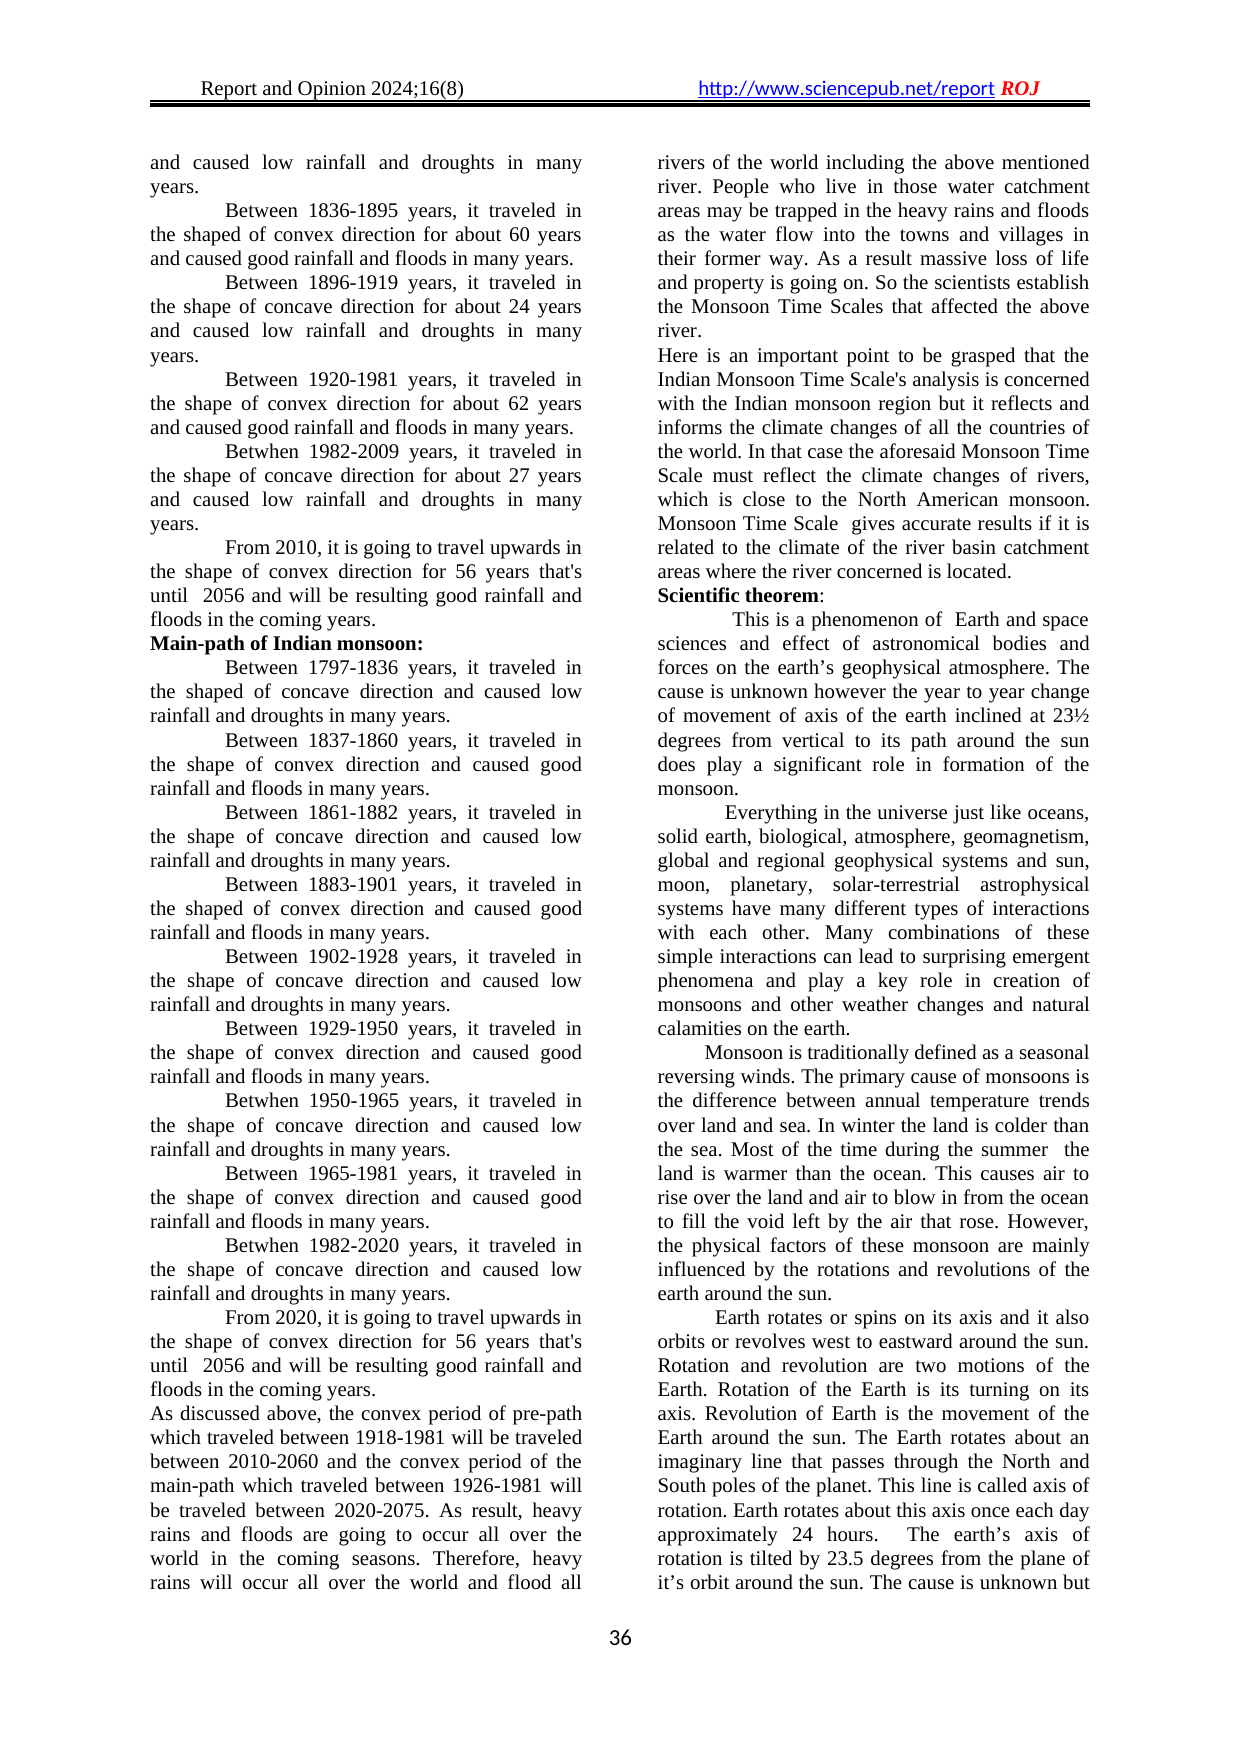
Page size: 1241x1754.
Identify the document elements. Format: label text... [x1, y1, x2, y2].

text Main-path of Indian monsoon: [150, 631, 582, 655]
text Between 1836-1895 years, it traveled in the shaped of convex direction for about 60 years and caused good rainfall and floods in many years. [150, 198, 582, 270]
text Between 1861-1882 years, it traveled in the shape of concave direction and caused low rainfall and droughts in many years. [150, 800, 582, 872]
text Between 1920-1981 years, it traveled in the shape of convex direction for about 62 years and caused good rainfall and floods in many years. [150, 367, 582, 439]
text Between 1896-1919 years, it traveled in the shape of concave direction for about 24 years and caused low rainfall and droughts in many years. [150, 270, 582, 367]
text Betwhen 1950-1965 years, it traveled in the shape of concave direction and caused low rainfall and droughts in many years. [150, 1088, 582, 1161]
text Betwhen 1982-2009 years, it traveled in the shape of concave direction for about 27 years and caused low rainfall and droughts in many years. [150, 439, 582, 535]
text Scientific theorem: [657, 583, 1090, 607]
text From 2020, it is going to travel upwards in the shape of convex direction for 56 years that's until 2056 and will be resulting good rainfall and floods in the coming years. [150, 1305, 582, 1401]
text This is a phenomenon of Earth and space sciences and effect of astronomical bodies and forces on the earth’s geophysical atmosphere. The cause is unknown however the year to year change of movement of axis of the earth inclined at 23½ degrees from vertical to its path around the sun does play a significant role in formation of the monsoon. [657, 607, 1090, 800]
text Between 1902-1928 years, it traveled in the shape of concave direction and caused low rainfall and droughts in many years. [150, 944, 582, 1016]
text Between 1929-1950 years, it traveled in the shape of convex direction and caused good rainfall and floods in many years. [150, 1016, 582, 1088]
text Between 1837-1860 years, it traveled in the shape of convex direction and caused good rainfall and floods in many years. [150, 727, 582, 800]
text Everything in the universe just like oceans, solid earth, biological, atmosphere, geomagnetism, global and regional geophysical systems and sun, moon, planetary, solar-terrestrial astrophysical systems have many different types of interactions with each other. Many combinations of these simple interactions can lead to surprising emergent phenomena and play a key role in creation of monsoons and other weather changes and natural calamities on the earth. [657, 800, 1090, 1040]
text As discussed above, the convex period of pre-path which traveled between 1918-1981 will be traveled between 2010-2060 and the convex period of the main-path which traveled between 1926-1981 will be traveled between 2020-2075. As result, heavy rains and floods are going to occur all over the world in the coming seasons. Therefore, heavy rains will occur all over the world and flood all rivers of the world including the above mentioned river. People who live in those water catchment areas may be trapped in the heavy rains and floods as the water flow into the towns and villages in their former way. As a result massive loss of life and property is going on. So the scientists establish the Monsoon Time Scales that affected the above river. [657, 150, 1090, 342]
text Between 1883-1901 years, it traveled in the shaped of convex direction and caused good rainfall and floods in many years. [150, 872, 582, 944]
text Between 1797-1836 years, it traveled in the shaped of concave direction and caused low rainfall and droughts in many years. [150, 655, 582, 727]
text Here is an important point to be grasped that the Indian Monsoon Time Scale's analysis is concerned with the Indian monsoon region but it reflects and informs the climate changes of all the countries of the world. In that case the aforesaid Monsoon Time Scale must reflect the climate changes of rivers, which is close to the North American monsoon. Monsoon Time Scale gives accurate results if it is related to the climate of the river basin catchment areas where the river concerned is located. [657, 342, 1090, 583]
text As discussed above, the convex period of pre-path which traveled between 1918-1981 will be traveled between 2010-2060 and the convex period of the main-path which traveled between 1926-1981 will be traveled between 2020-2075. As result, heavy rains and floods are going to occur all over the world in the coming seasons. Therefore, heavy rains will occur all over the world and flood all rivers of the world including the above mentioned river. People who live in those water catchment areas may be trapped in the heavy rains and floods as the water flow into the towns and villages in their former way. As a result massive loss of life and property is going on. So the scientists establish the Monsoon Time Scales that affected the above river. [150, 1401, 582, 1594]
text Between 1812-1835 years, it traveled in the shape of concave direction for about 25 years and caused low rainfall and droughts in many years. [150, 150, 582, 198]
text Betwhen 1982-2020 years, it traveled in the shape of concave direction and caused low rainfall and droughts in many years. [150, 1233, 582, 1305]
text From 2010, it is going to travel upwards in the shape of convex direction for 56 years that's until 2056 and will be resulting good rainfall and floods in the coming years. [150, 535, 582, 631]
text Between 1965-1981 years, it traveled in the shape of convex direction and caused good rainfall and floods in many years. [150, 1161, 582, 1233]
text Monsoon is traditionally defined as a seasonal reversing winds. The primary cause of monsoons is the difference between annual temperature trends over land and sea. In winter the land is colder than the sea. Most of the time during the summer the land is warmer than the ocean. This causes air to rise over the land and air to blow in from the ocean to fill the void left by the air that rose. However, the physical factors of these monsoon are mainly influenced by the rotations and revolutions of the earth around the sun. [657, 1040, 1090, 1305]
